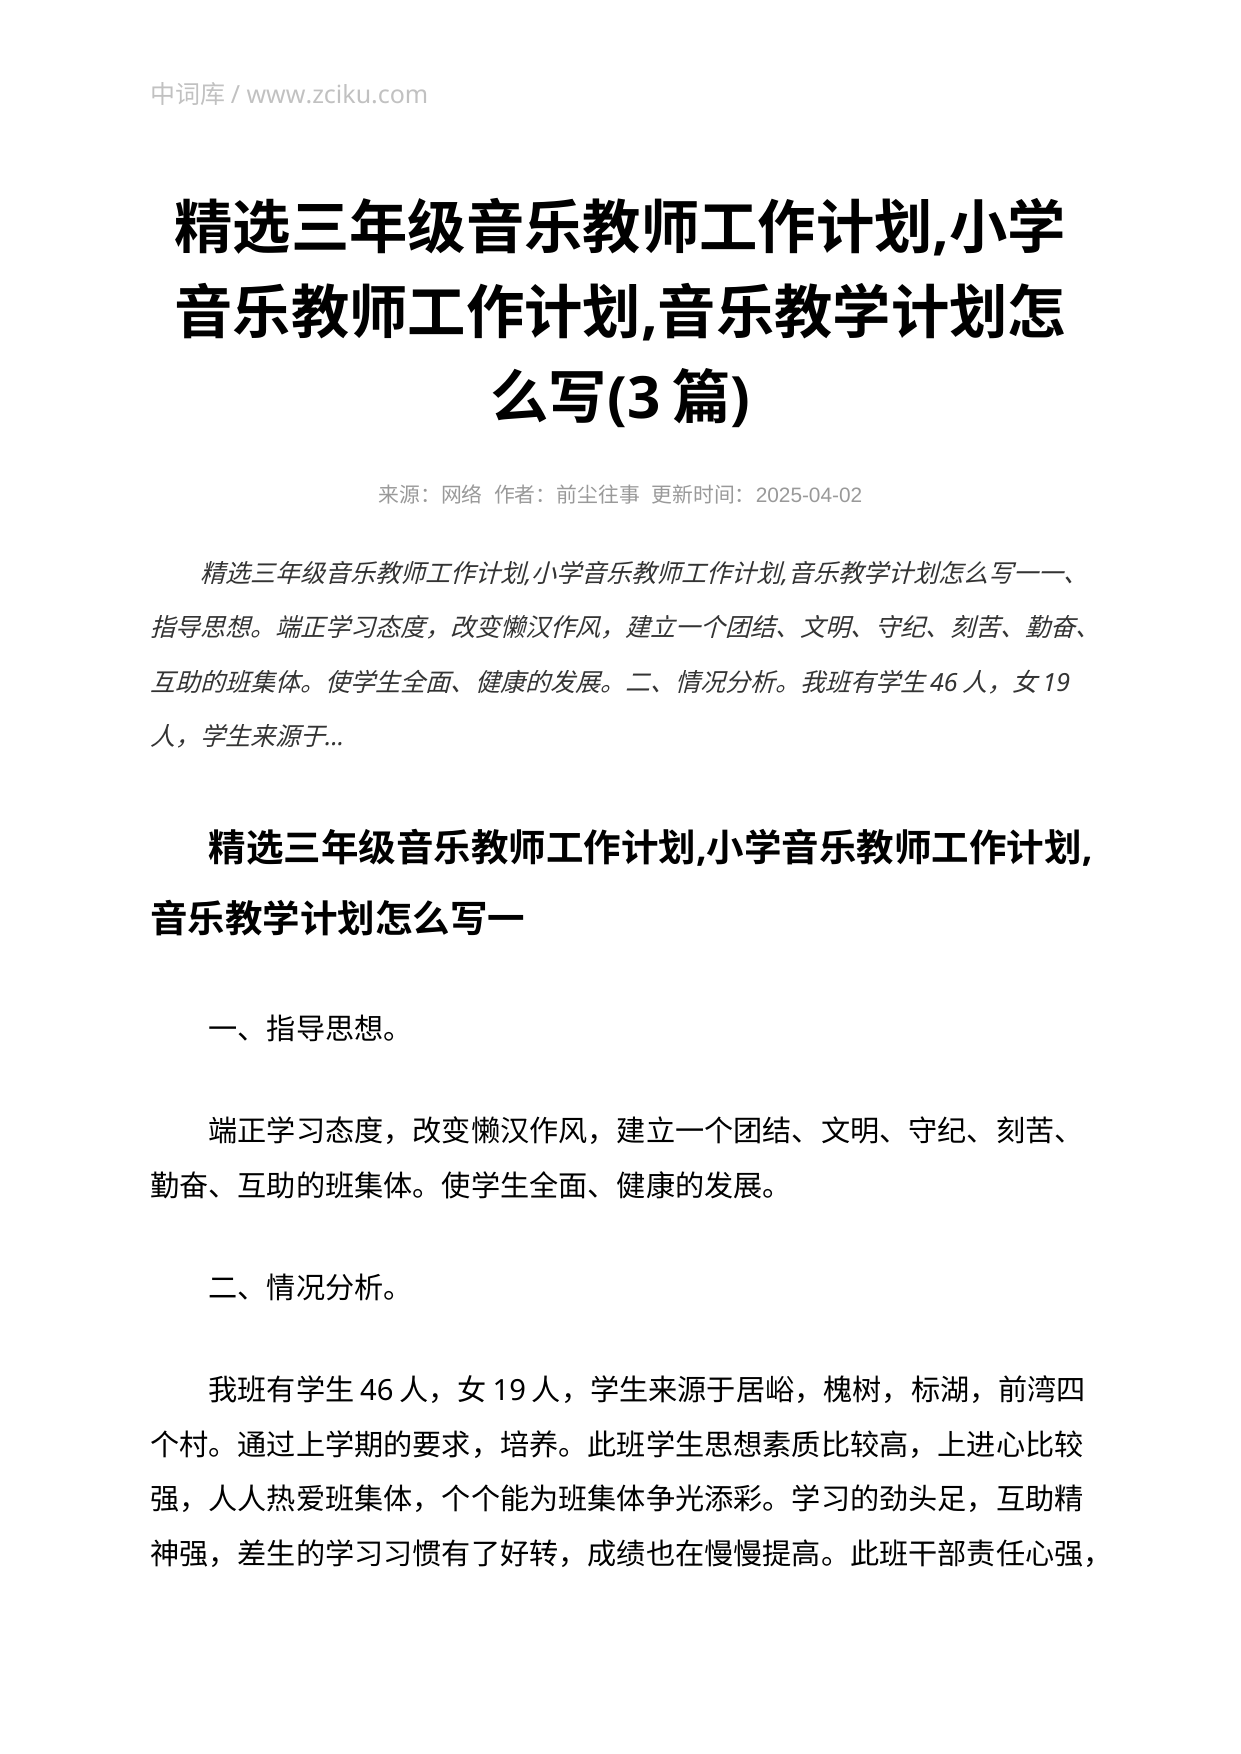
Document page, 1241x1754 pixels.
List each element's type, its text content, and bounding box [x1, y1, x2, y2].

text 来源：网络 作者：前尘往事 更新时间：2025-04-02 [150, 482, 1090, 506]
text 一、指导思想。 [150, 1006, 1090, 1048]
text 端正学习态度，改变懒汉作风，建立一个团结、文明、守纪、刻苦、勤奋、互助的班集体。使学生全面、健康的发展。 [150, 1108, 1090, 1205]
subtitle 精选三年级音乐教师工作计划,小学音乐教师工作计划,音乐教学计划怎么写(3篇) [150, 181, 1090, 436]
text 精选三年级音乐教师工作计划,小学音乐教师工作计划,音乐教学计划怎么写一一、指导思想。端正学习态度，改变懒汉作风，建立一个团结、文明、守纪、刻苦、勤奋、互助的班集体。使学生全面、健康的发展。二、情况分析。我班有学生46人，女19人，学生来源于... [150, 553, 1090, 753]
text 精选三年级音乐教师工作计划,小学音乐教师工作计划,音乐教学计划怎么写一 [150, 818, 1090, 943]
text 二、情况分析。 [150, 1264, 1090, 1307]
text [150, 1366, 1090, 1573]
